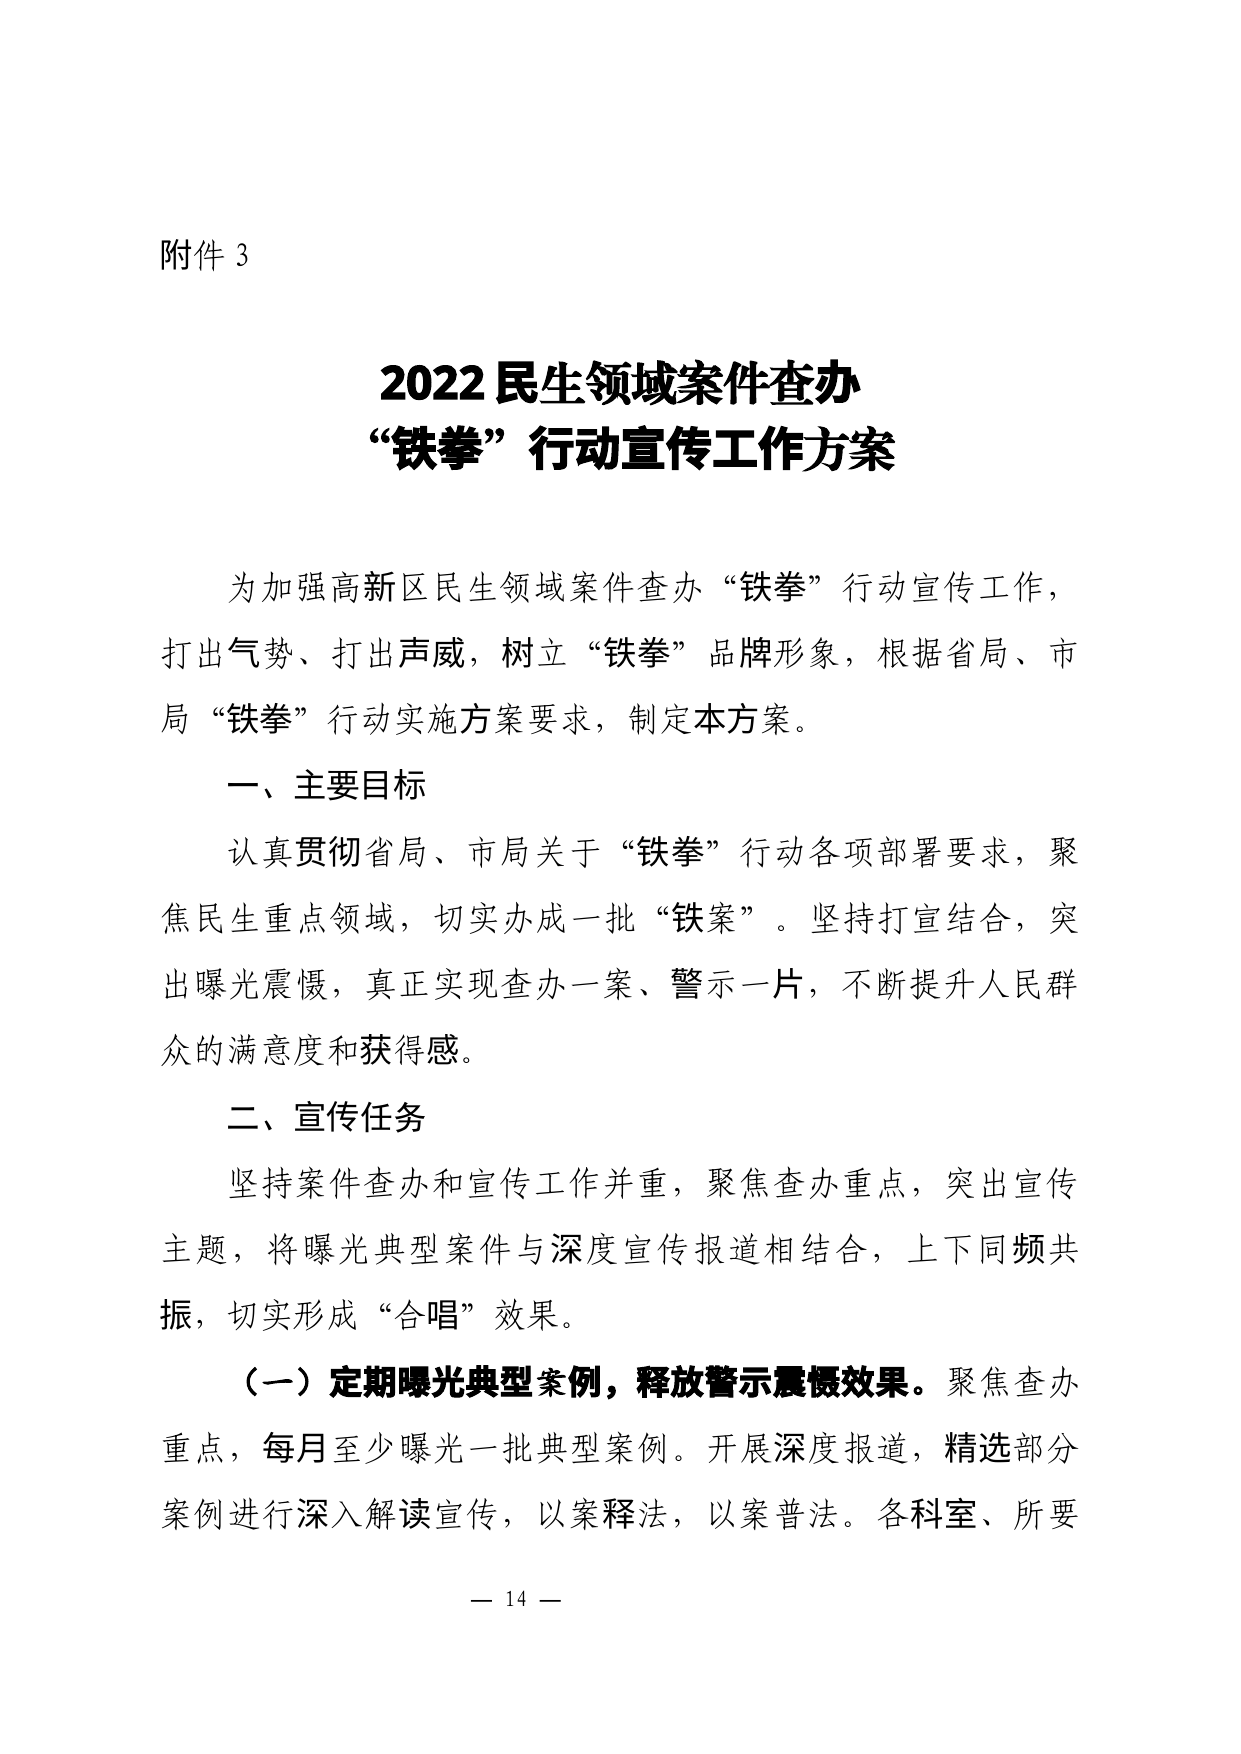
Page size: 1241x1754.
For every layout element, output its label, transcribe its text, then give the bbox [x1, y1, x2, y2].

text 为加强高新区民生领域案件查办“铁拳”行动宣传工作，打出气势、打出声威，树立“铁拳”品牌形象，根据省局、市局“铁拳”行动实施方案要求，制定本方案。 [159, 552, 1081, 750]
text “铁拳”行动宣传工作方案 [159, 419, 1081, 485]
text 一、主要目标 [159, 750, 1081, 817]
text 2022民生领域案件查办 [159, 353, 1081, 419]
text 附件3 [159, 220, 1081, 287]
text 二、宣传任务 [159, 1082, 1081, 1148]
list 认真贯彻省局、市局关于“铁拳”行动各项部署要求，聚焦民生重点领域，切实办成一批“铁案”。坚持打宣结合，突出曝光震慑，真正实现查办一案、警示一片，不断提升人民群众的满意度和获得感。 [159, 817, 1081, 1082]
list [159, 1347, 1081, 1545]
list 坚持案件查办和宣传工作并重，聚焦查办重点，突出宣传主题，将曝光典型案件与深度宣传报道相结合，上下同频共振，切实形成“合唱”效果。 [159, 1148, 1081, 1347]
